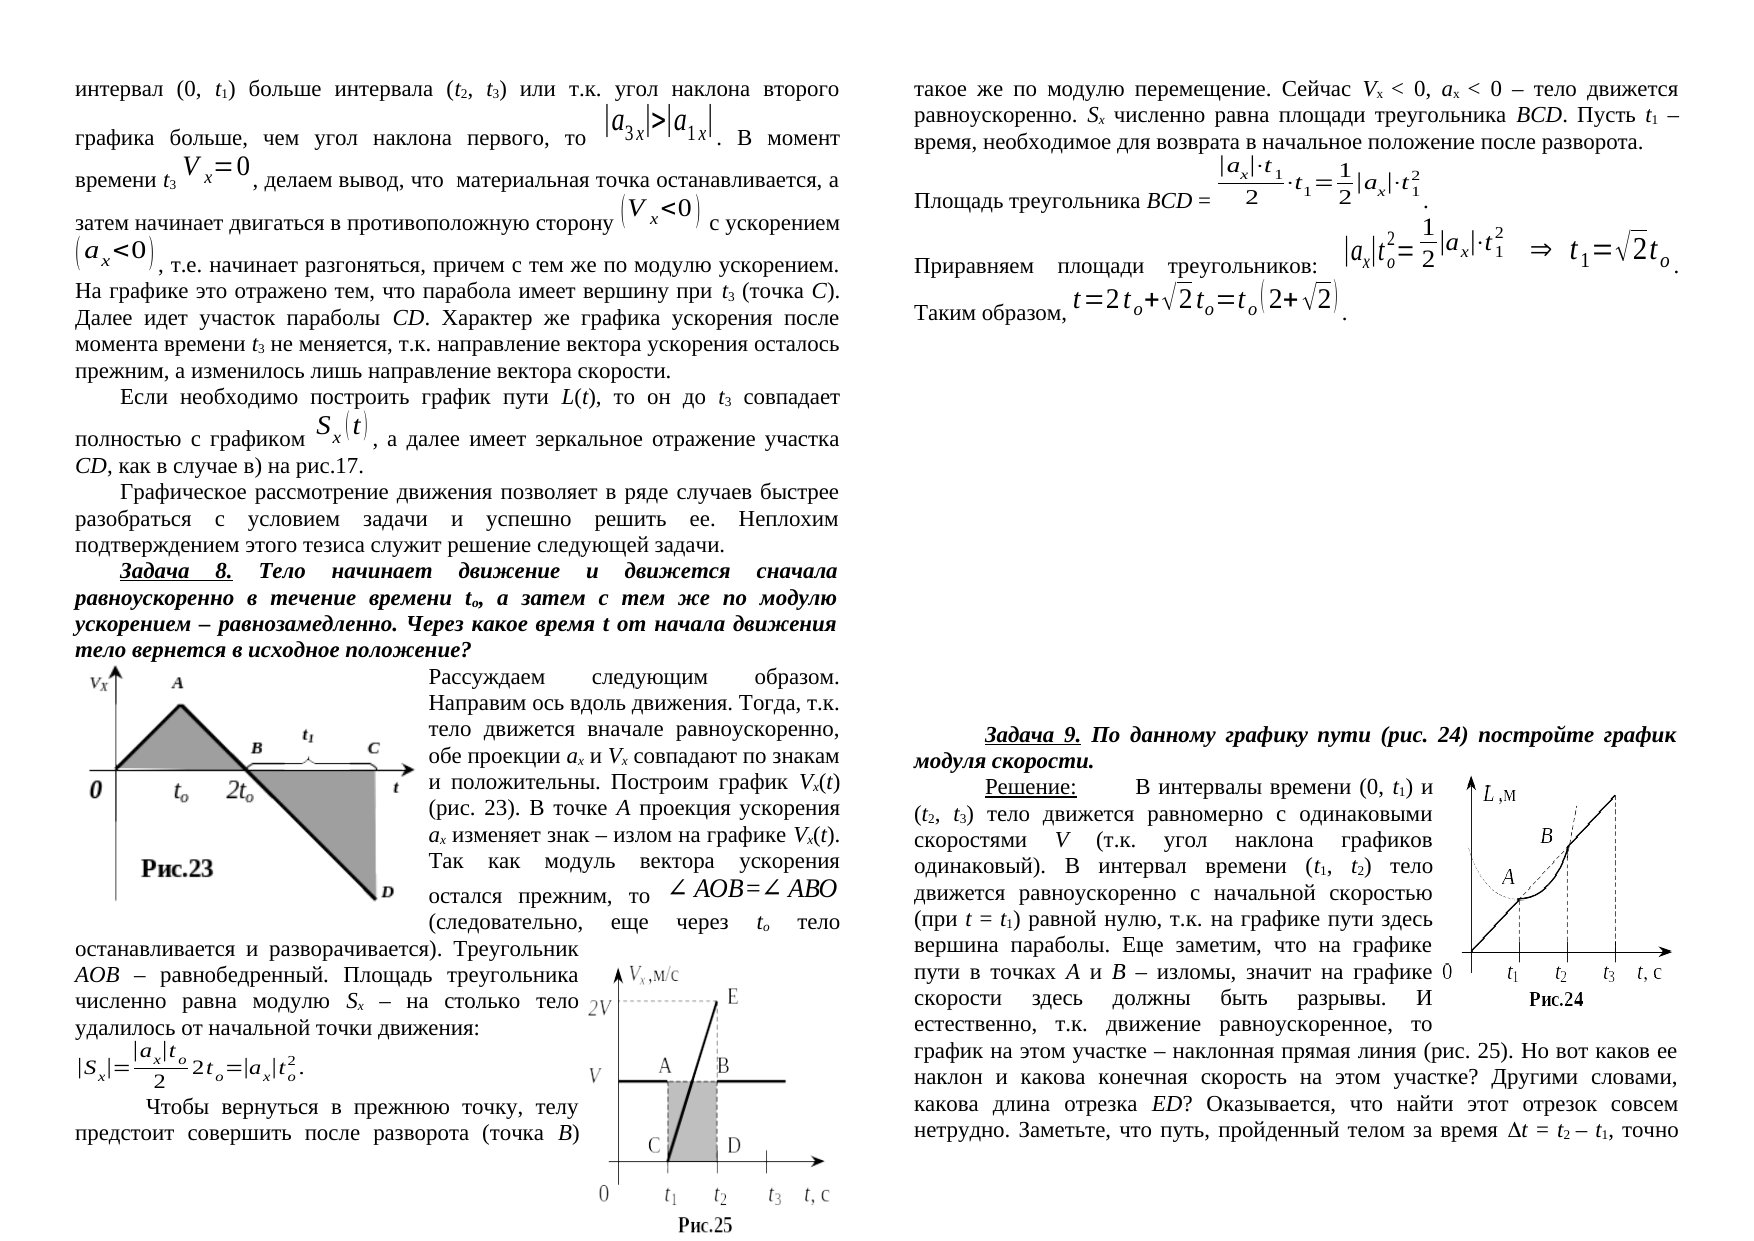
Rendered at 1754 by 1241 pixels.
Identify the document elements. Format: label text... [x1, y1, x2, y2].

text Рассуждаем следующим образом. Направим ось вдоль движения. Тогда, т.к. тело движется вначале равноускоренно, обе проекции aх и Vx совпадают по знакам и положительны. Построим график Vx(t) (рис. 23). В точке А проекция ускорения aх изменяет знак – излом на графике Vx(t). Так как модуль вектора ускорения остался прежним, то (следовательно, еще через to тело останавливается и разворачивается). Треугольник АОВ – равнобедренный. Площадь треугольника численно равна модулю Sx – на столько тело удалилось от начальной точки движения: [75, 663, 840, 1040]
text Задача 9. По данному графику пути (рис. 24) постройте график модуля скорости. [914, 721, 1679, 773]
text Площадь треугольника ВСD = . [914, 154, 1679, 214]
text Чтобы вернуться в прежнюю точку, телу предстоит совершить после разворота (точка В) такое же по модулю перемещение. Сейчас Vx < 0, ax < 0 – тело движется равноускоренно. Sx численно равна площади треугольника BCD. Пусть t1 – время, необходимое для возврата в начальное положение после разворота. [75, 1093, 618, 1146]
text Если необходимо построить график пути L(t), то он до t3 совпадает полностью с графиком , а далее имеет зеркальное отражение участка СD, как в случае в) на рис.17. [75, 383, 840, 478]
text Графическое рассмотрение движения позволяет в ряде случаев быстрее разобраться с условием задачи и успешно решить ее. Неплохим подтверждением этого тезиса служит решение следующей задачи. [75, 478, 840, 557]
text Чтобы вернуться в прежнюю точку, телу предстоит совершить после разворота (точка В) такое же по модулю перемещение. Сейчас Vx < 0, ax < 0 – тело движется равноускоренно. Sx численно равна площади треугольника BCD. Пусть t1 – время, необходимое для возврата в начальное положение после разворота. [914, 75, 1679, 154]
text Задача 8. Тело начинает движение и движется сначала равноускоренно в течение времени tо, а затем с тем же по модулю ускорением – равнозамедленно. Через какое время t от начала движения тело вернется в исходное положение? [75, 557, 840, 663]
text Приравняем площади треугольников: . Таким образом, . [914, 214, 1679, 325]
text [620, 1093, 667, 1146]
